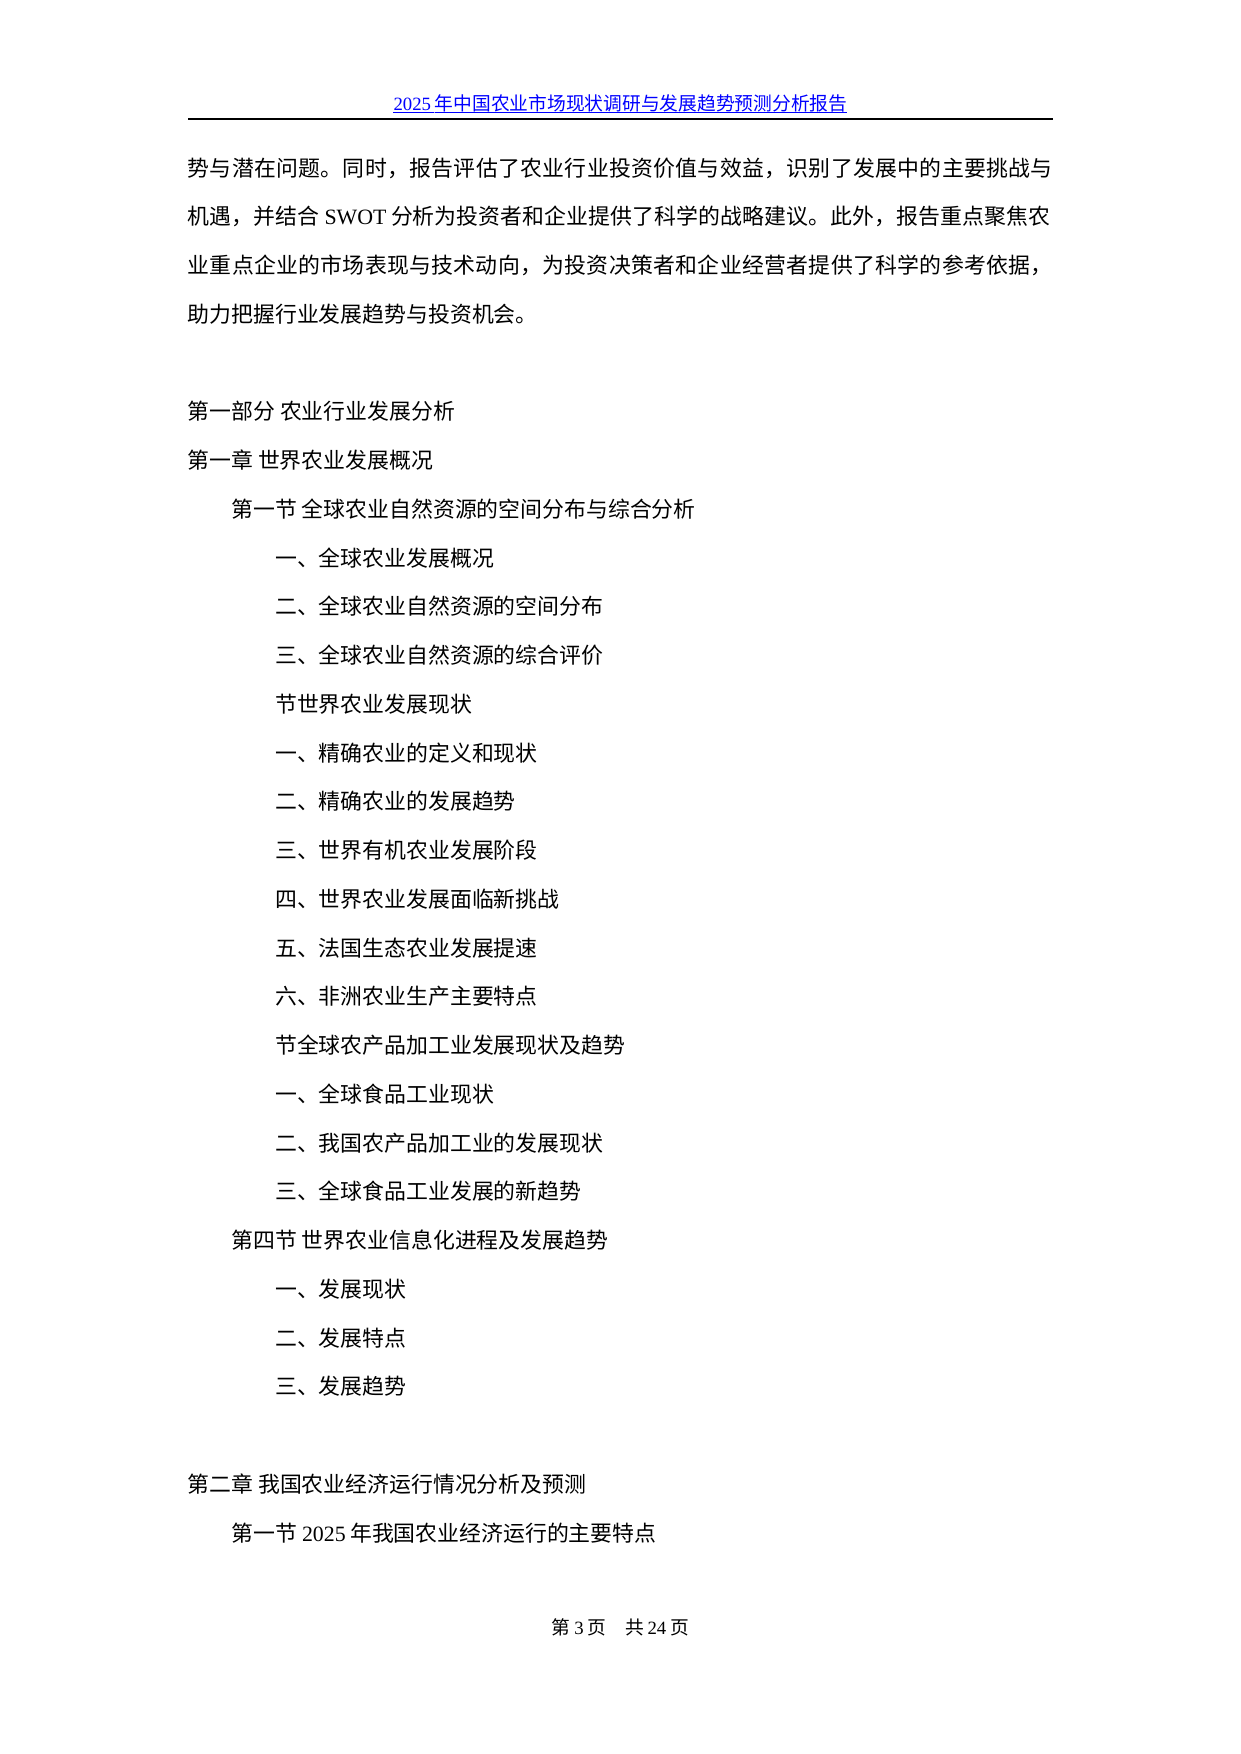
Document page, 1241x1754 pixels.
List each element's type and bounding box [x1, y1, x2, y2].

text [187, 150, 1053, 1548]
